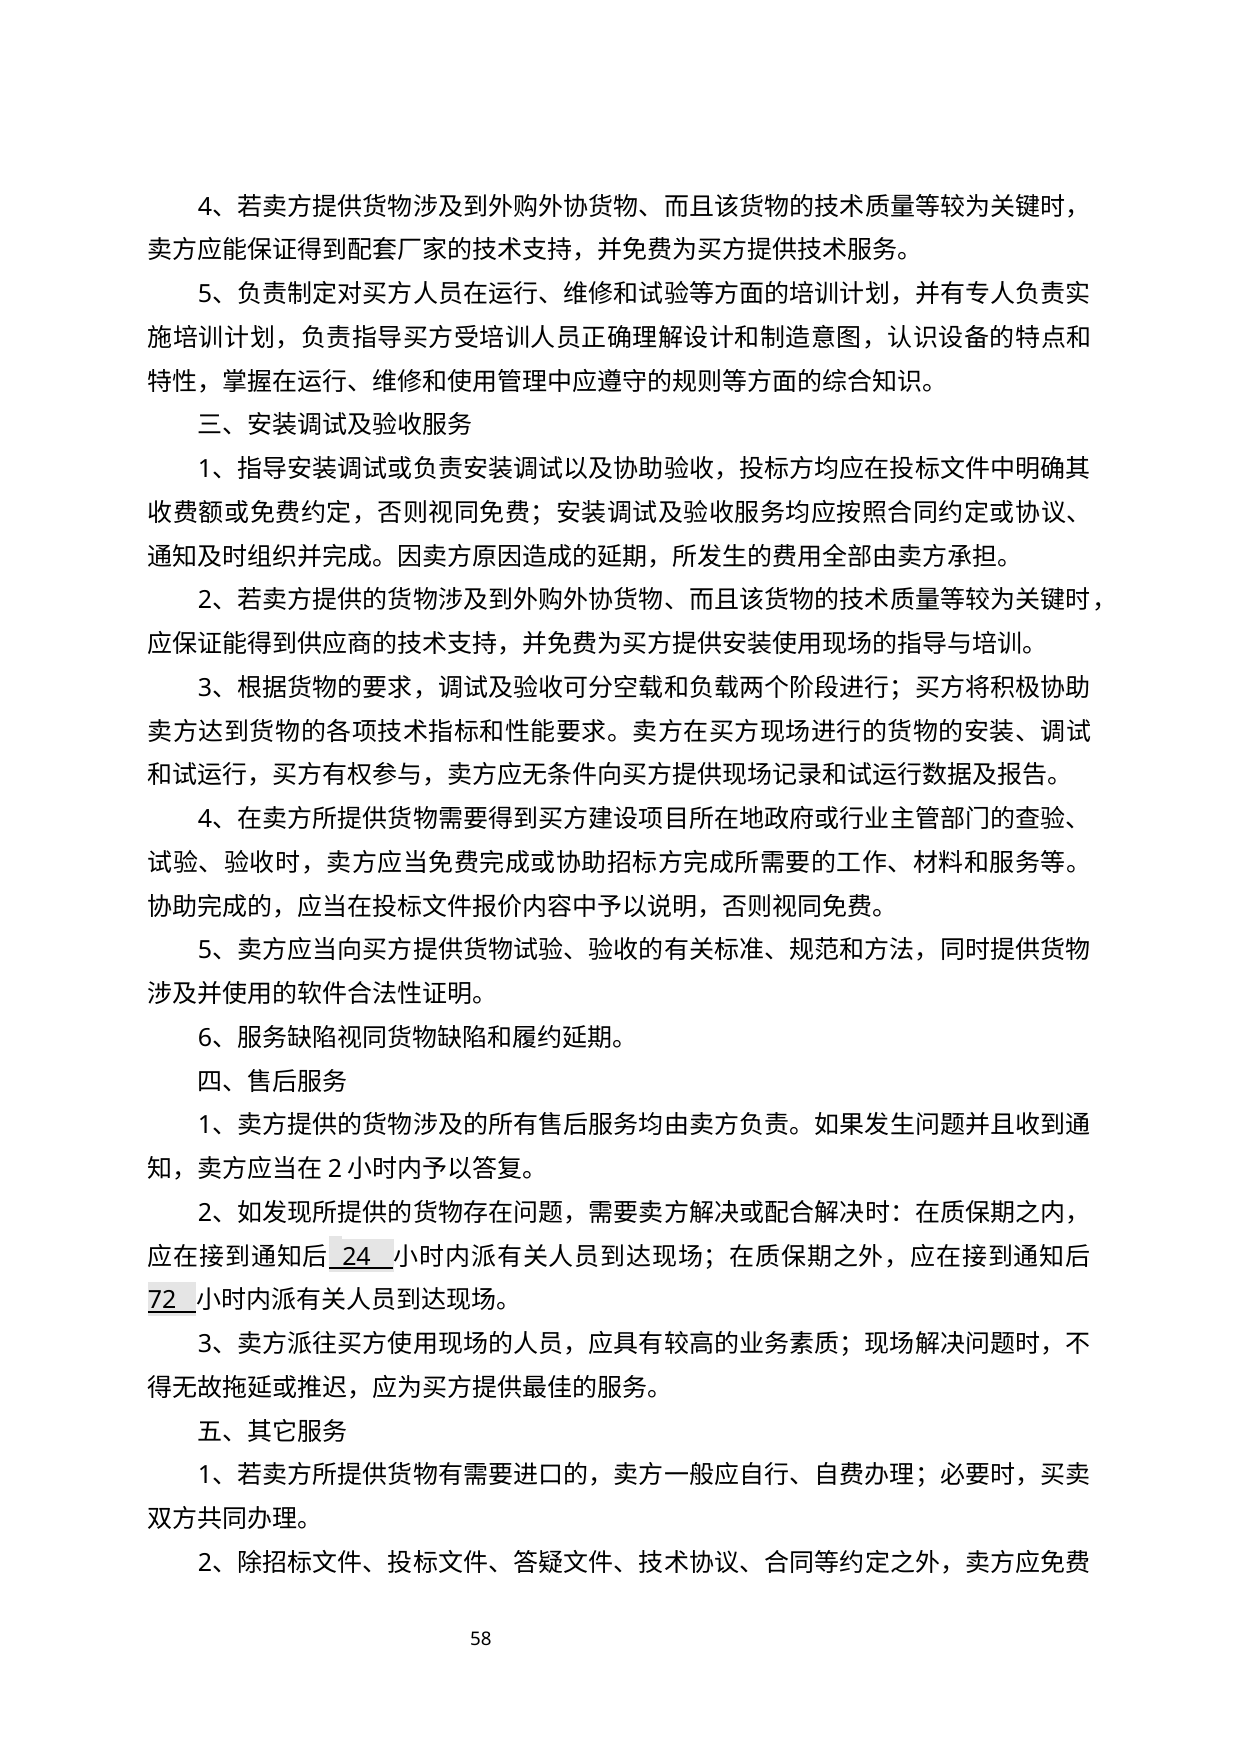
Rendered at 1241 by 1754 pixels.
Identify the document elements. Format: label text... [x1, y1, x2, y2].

text 5、卖方应当向买方提供货物试验、验收的有关标准、规范和方法，同时提供货物涉及并使用的软件合法性证明。 [148, 924, 1092, 1011]
text 三、安装调试及验收服务 [148, 399, 1092, 443]
text 4、在卖方所提供货物需要得到买方建设项目所在地政府或行业主管部门的查验、试验、验收时，卖方应当免费完成或协助招标方完成所需要的工作、材料和服务等。协助完成的，应当在投标文件报价内容中予以说明，否则视同免费。 [148, 793, 1092, 924]
text 2、若卖方提供的货物涉及到外购外协货物、而且该货物的技术质量等较为关键时，应保证能得到供应商的技术支持，并免费为买方提供安装使用现场的指导与培训。 [148, 574, 1092, 661]
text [148, 1536, 1092, 1580]
text 1、若卖方所提供货物有需要进口的，卖方一般应自行、自费办理；必要时，买卖双方共同办理。 [148, 1449, 1092, 1536]
text 4、若卖方提供货物涉及到外购外协货物、而且该货物的技术质量等较为关键时，卖方应能保证得到配套厂家的技术支持，并免费为买方提供技术服务。 [148, 180, 1092, 268]
text 四、售后服务 [148, 1055, 1092, 1099]
text 5、负责制定对买方人员在运行、维修和试验等方面的培训计划，并有专人负责实施培训计划，负责指导买方受培训人员正确理解设计和制造意图，认识设备的特点和特性，掌握在运行、维修和使用管理中应遵守的规则等方面的综合知识。 [148, 268, 1092, 399]
text 五、其它服务 [148, 1405, 1092, 1449]
text 1、卖方提供的货物涉及的所有售后服务均由卖方负责。如果发生问题并且收到通知，卖方应当在2小时内予以答复。 [148, 1099, 1092, 1186]
text 6、服务缺陷视同货物缺陷和履约延期。 [148, 1011, 1092, 1055]
text 3、卖方派往买方使用现场的人员，应具有较高的业务素质；现场解决问题时，不得无故拖延或推迟，应为买方提供最佳的服务。 [148, 1318, 1092, 1405]
text 1、指导安装调试或负责安装调试以及协助验收，投标方均应在投标文件中明确其收费额或免费约定，否则视同免费；安装调试及验收服务均应按照合同约定或协议、通知及时组织并完成。因卖方原因造成的延期，所发生的费用全部由卖方承担。 [148, 443, 1092, 574]
text 3、根据货物的要求，调试及验收可分空载和负载两个阶段进行；买方将积极协助卖方达到货物的各项技术指标和性能要求。卖方在买方现场进行的货物的安装、调试和试运行，买方有权参与，卖方应无条件向买方提供现场记录和试运行数据及报告。 [148, 661, 1092, 793]
text 2、如发现所提供的货物存在问题，需要卖方解决或配合解决时：在质保期之内，应在接到通知后 24 小时内派有关人员到达现场；在质保期之外，应在接到通知后 72 小时内派有关人员到达现场。 [148, 1186, 1092, 1318]
